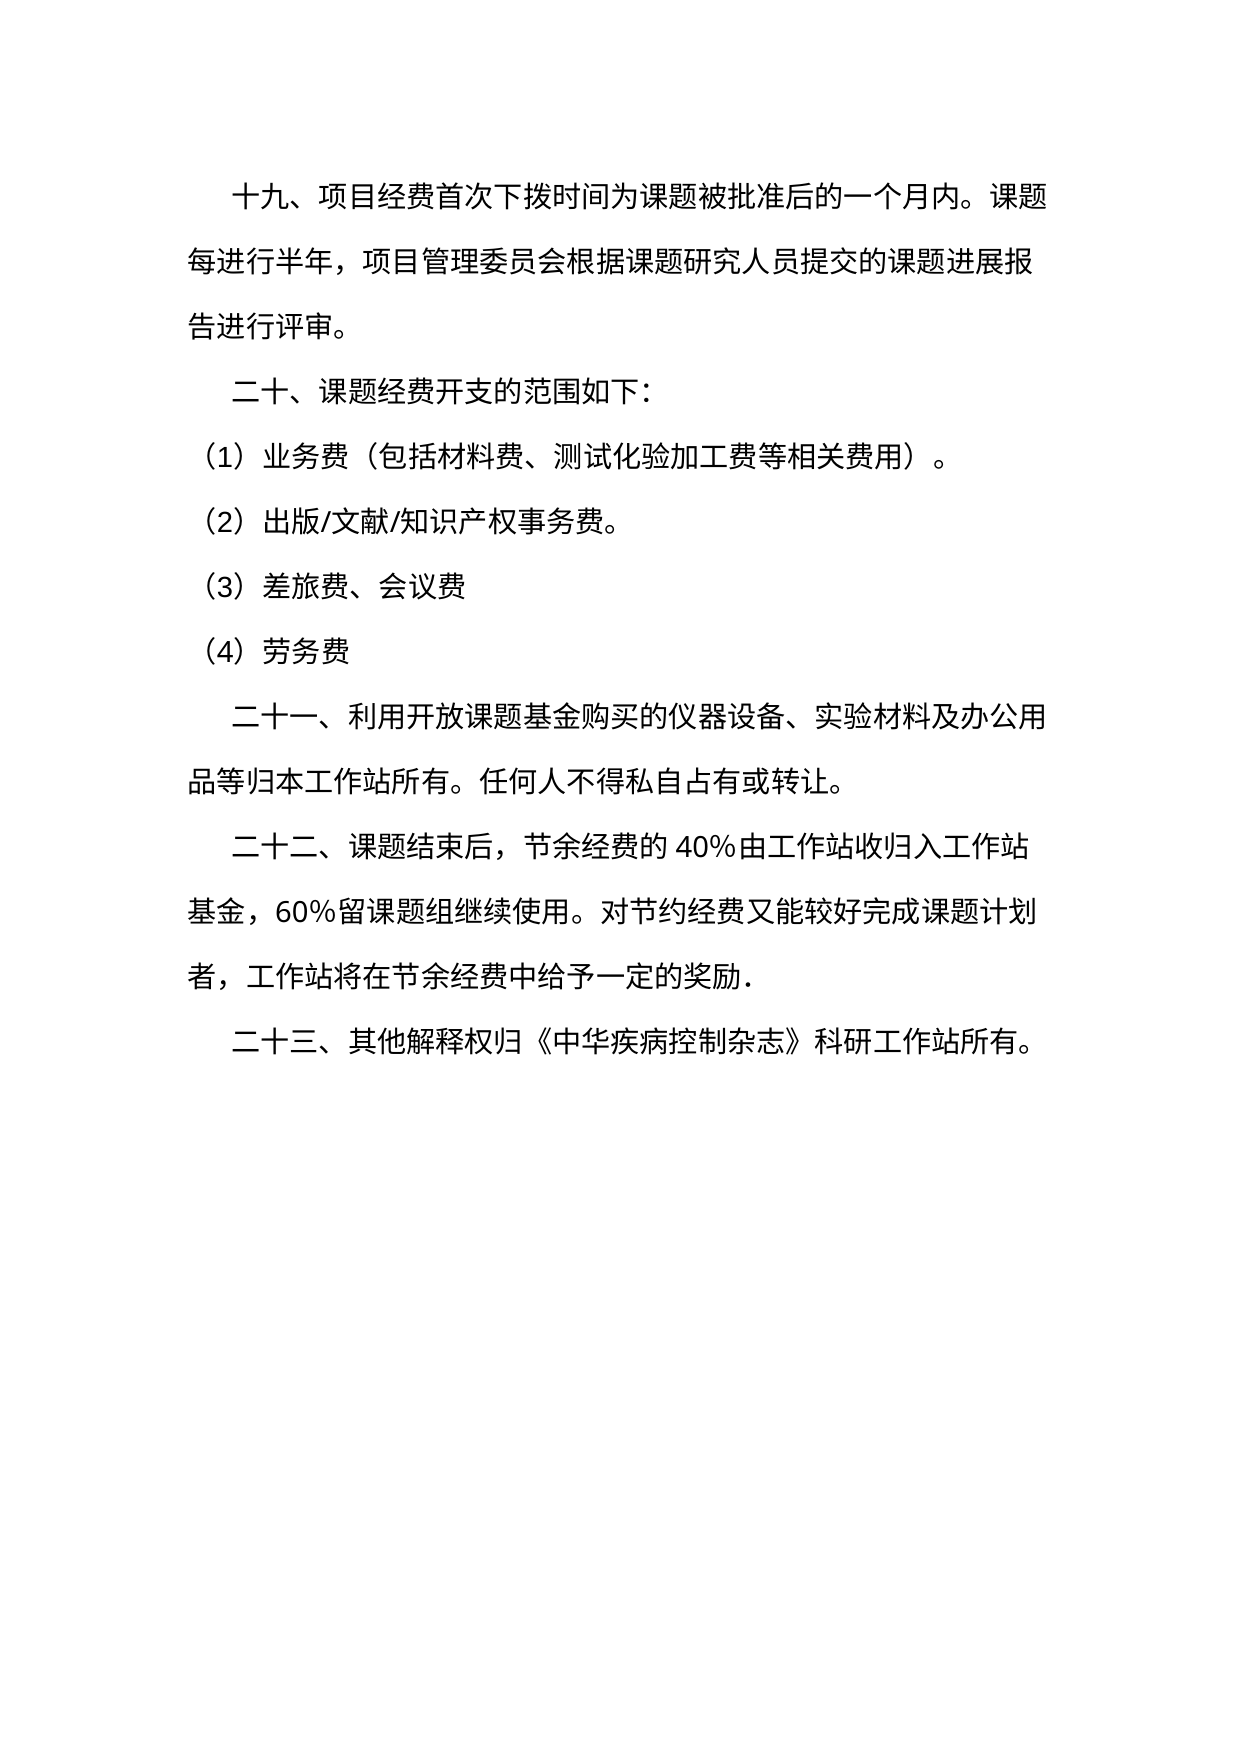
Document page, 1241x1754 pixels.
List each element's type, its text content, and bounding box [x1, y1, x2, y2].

list 课题经费开支的范围如下： [187, 357, 1053, 422]
text （3）差旅费、会议费 [187, 552, 1053, 617]
list 利用开放课题基金购买的仪器设备、实验材料及办公用品等归本工作站所有。任何人不得私自占有或转让。 [187, 682, 1053, 812]
text （4）劳务费 [187, 617, 1053, 682]
list 课题结束后，节余经费的 40％由工作站收归入工作站基金，60％留课题组继续使用。对节约经费又能较好完成课题计划者，工作站将在节余经费中给予一定的奖励． [187, 812, 1053, 1007]
text （1）业务费（包括材料费、测试化验加工费等相关费用）。 [187, 422, 1053, 487]
list 项目经费首次下拨时间为课题被批准后的一个月内。课题每进行半年，项目管理委员会根据课题研究人员提交的课题进展报告进行评审。 [187, 162, 1053, 357]
text （2）出版/文献/知识产权事务费。 [187, 487, 1053, 552]
list 其他解释权归《中华疾病控制杂志》科研工作站所有。 [187, 1007, 1053, 1072]
